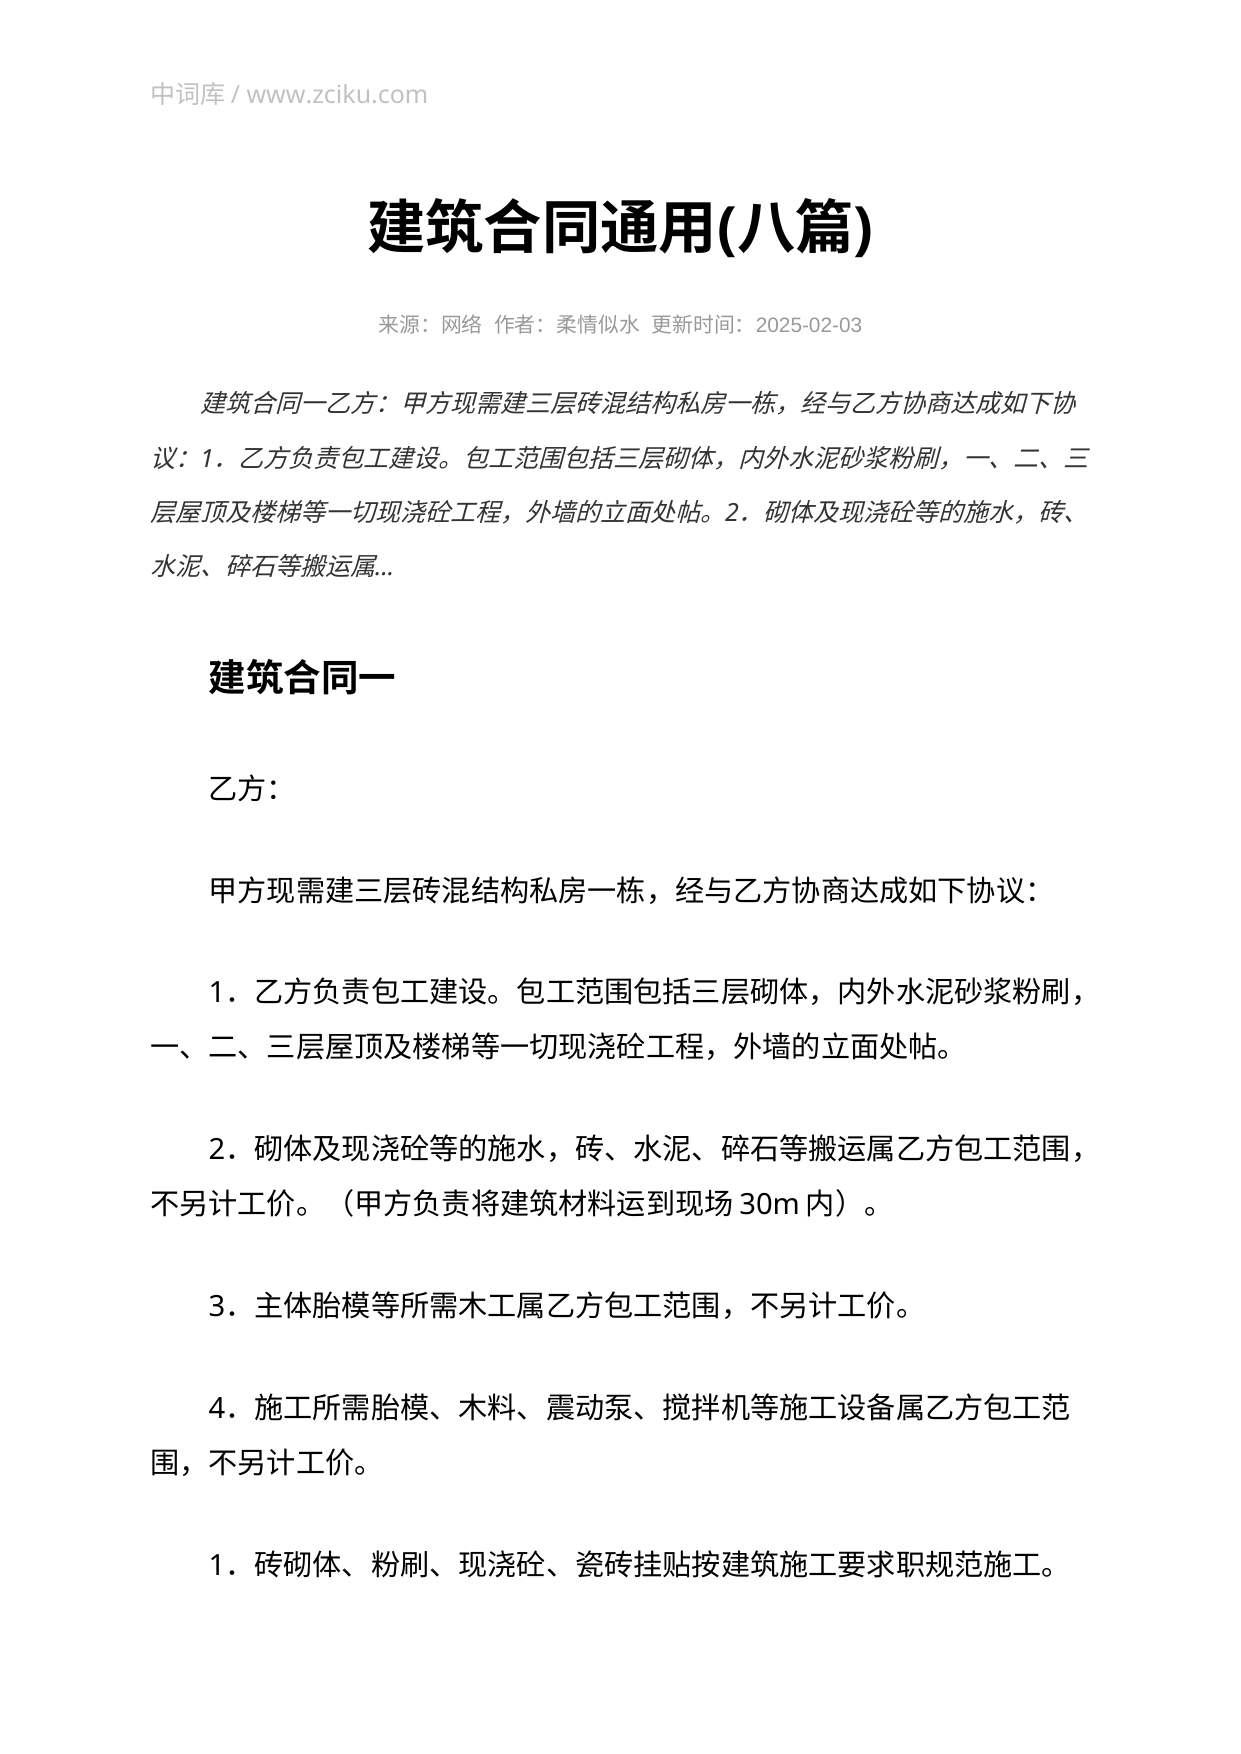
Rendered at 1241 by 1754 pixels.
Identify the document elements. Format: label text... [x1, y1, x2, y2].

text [150, 1542, 1090, 1584]
text 1．乙方负责包工建设。包工范围包括三层砌体，内外水泥砂浆粉刷，一、二、三层屋顶及楼梯等一切现浇砼工程，外墙的立面处帖。 [150, 969, 1090, 1066]
text 建筑合同一 [150, 648, 1090, 702]
text 2．砌体及现浇砼等的施水，砖、水泥、碎石等搬运属乙方包工范围，不另计工价。（甲方负责将建筑材料运到现场30m内）。 [150, 1126, 1090, 1223]
text 建筑合同一乙方：甲方现需建三层砖混结构私房一栋，经与乙方协商达成如下协议：1．乙方负责包工建设。包工范围包括三层砌体，内外水泥砂浆粉刷，一、二、三层屋顶及楼梯等一切现浇砼工程，外墙的立面处帖。2．砌体及现浇砼等的施水，砖、水泥、碎石等搬运属... [150, 384, 1090, 583]
text 来源：网络 作者：柔情似水 更新时间：2025-02-03 [150, 313, 1090, 337]
subtitle 建筑合同通用(八篇) [150, 181, 1090, 266]
text 3．主体胎模等所需木工属乙方包工范围，不另计工价。 [150, 1283, 1090, 1325]
text 乙方： [150, 766, 1090, 808]
text 甲方现需建三层砖混结构私房一栋，经与乙方协商达成如下协议： [150, 867, 1090, 909]
text 4．施工所需胎模、木料、震动泵、搅拌机等施工设备属乙方包工范围，不另计工价。 [150, 1385, 1090, 1482]
